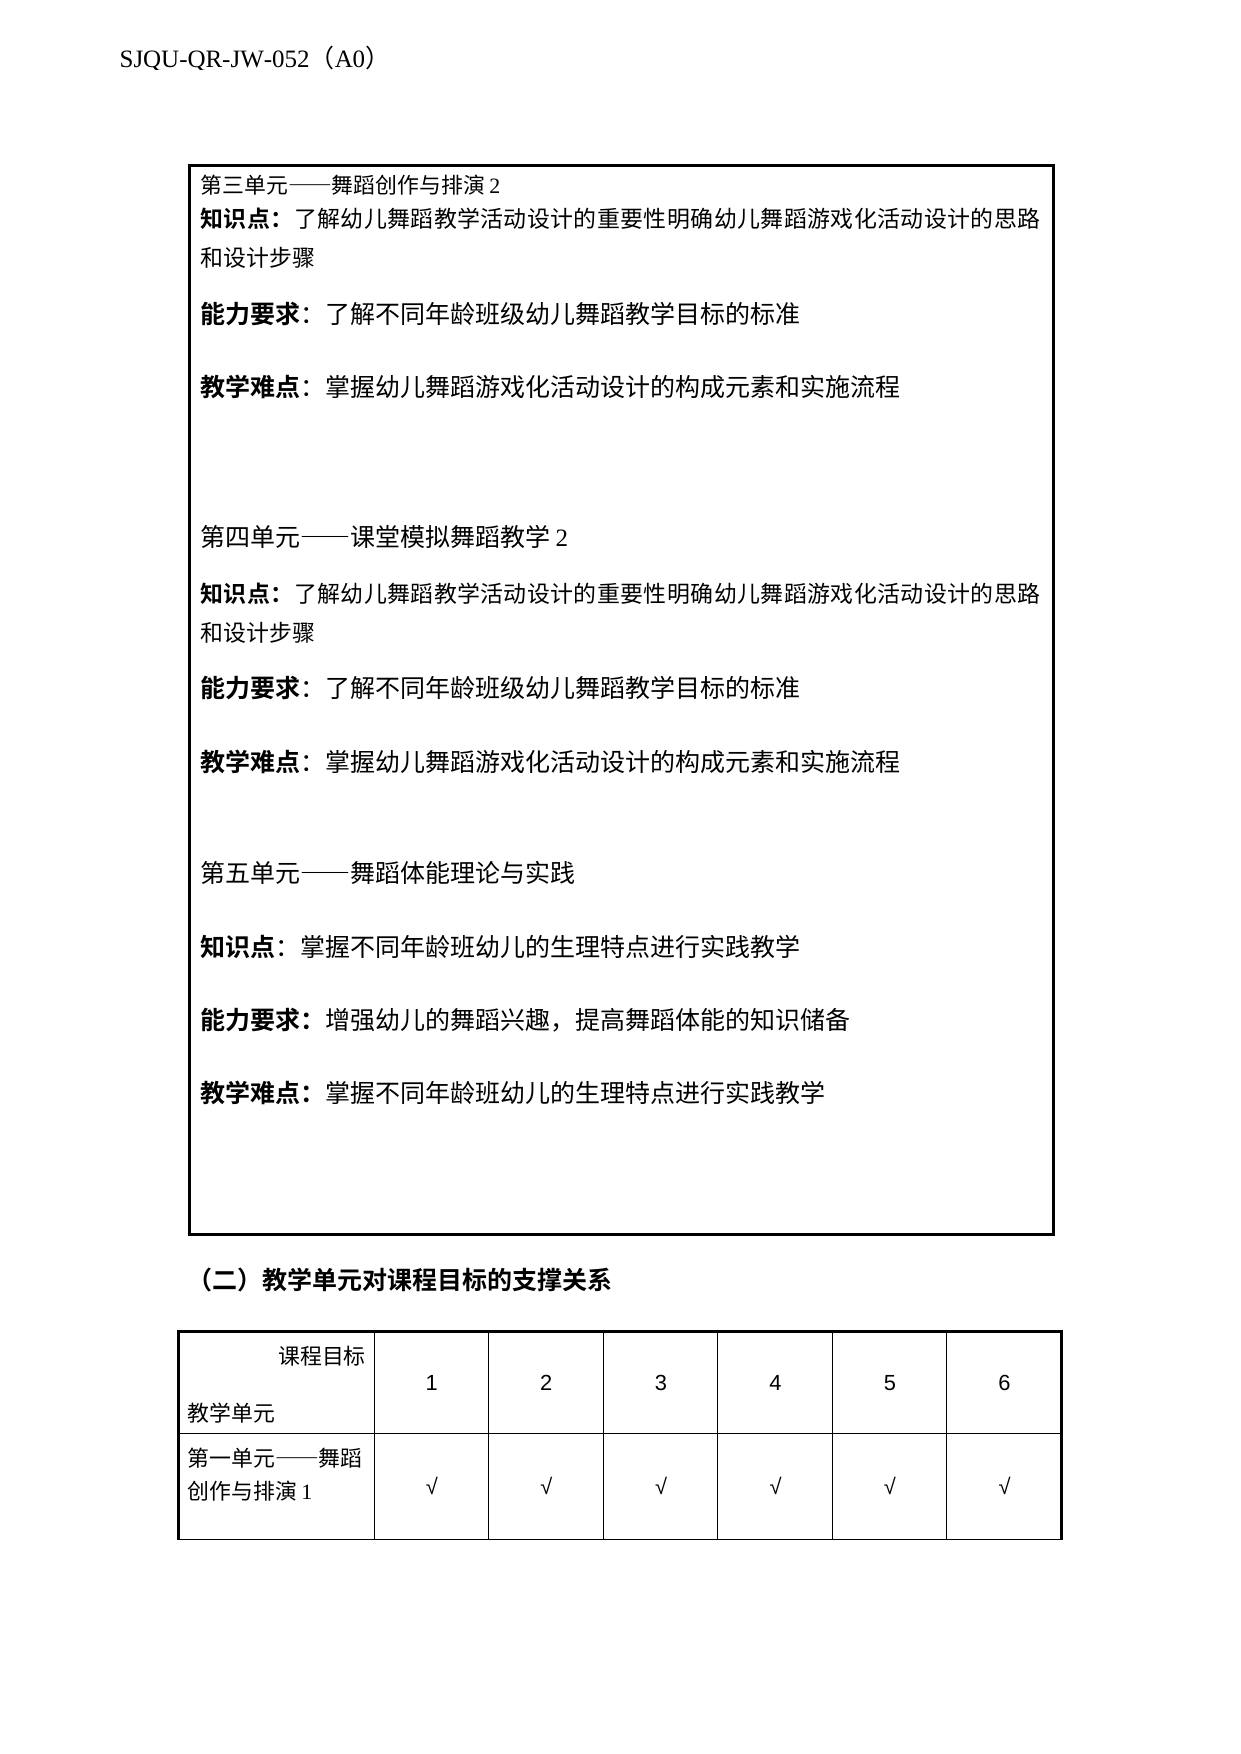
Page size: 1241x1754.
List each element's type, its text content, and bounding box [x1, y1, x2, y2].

table_cell √ [489, 1434, 603, 1539]
table_header 课程目标 教学单元 [180, 1333, 374, 1433]
table_cell √ [604, 1434, 717, 1539]
table_cell √ [375, 1434, 488, 1539]
table_cell √ [833, 1434, 946, 1539]
table_header 3 [604, 1333, 717, 1433]
table_header 1 [375, 1333, 488, 1433]
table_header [191, 167, 1052, 1233]
table_cell √ [947, 1434, 1060, 1539]
text （二）教学单元对课程目标的支撑关系 [187, 1245, 1053, 1313]
table_header 5 [833, 1333, 946, 1433]
table_header 4 [718, 1333, 832, 1433]
table_header 6 [947, 1333, 1060, 1433]
table_header 2 [489, 1333, 603, 1433]
table_cell 第一单元——舞蹈创作与排演1 [180, 1434, 374, 1539]
table_cell √ [718, 1434, 832, 1539]
